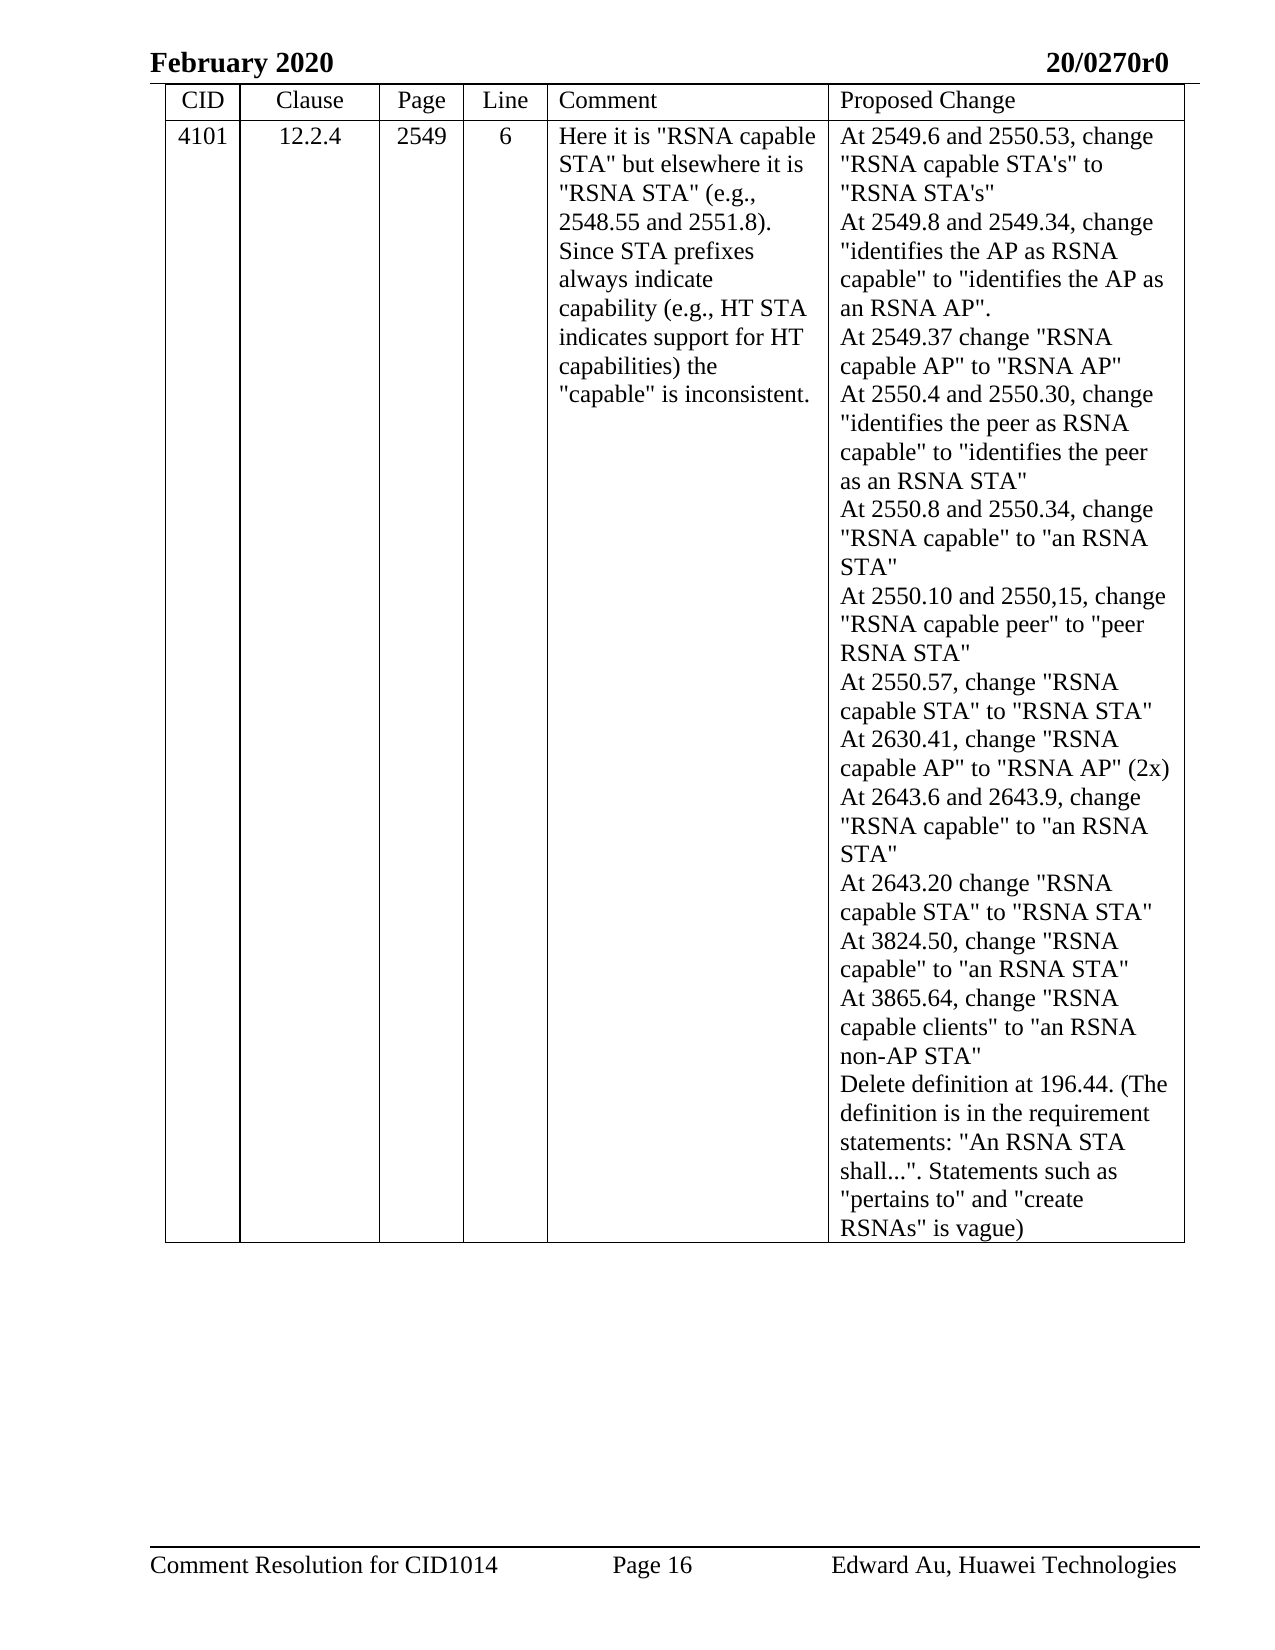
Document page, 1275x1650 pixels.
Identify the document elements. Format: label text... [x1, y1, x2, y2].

table_cell 6 [464, 121, 547, 1242]
table_cell 2549 [380, 121, 463, 1242]
table_header Line [464, 85, 547, 120]
table_header Proposed Change [829, 85, 1184, 120]
table_cell At 2549.6 and 2550.53, change "RSNA capable STA's" to "RSNA STA's" At 2549.8 and 2549.34, change "identifies the AP as RSNA capable" to "identifies the AP as an RSNA AP". At 2549.37 change "RSNA capable AP" to "RSNA AP" At 2550.4 and 2550.30, change "identifies the peer as RSNA capable" to "identifies the peer as an RSNA STA" At 2550.8 and 2550.34, change "RSNA capable" to "an RSNA STA" At 2550.10 and 2550,15, change "RSNA capable peer" to "peer RSNA STA" At 2550.57, change "RSNA capable STA" to "RSNA STA" At 2630.41, change "RSNA capable AP" to "RSNA AP" (2x) At 2643.6 and 2643.9, change "RSNA capable" to "an RSNA STA" At 2643.20 change "RSNA capable STA" to "RSNA STA" At 3824.50, change "RSNA capable" to "an RSNA STA" At 3865.64, change "RSNA capable clients" to "an RSNA non-AP STA" Delete definition at 196.44. (The definition is in the requirement statements: "An RSNA STA shall...". Statements such as "pertains to" and "create RSNAs" is vague) [829, 121, 1184, 1242]
table_cell 4101 [166, 121, 239, 1242]
table_cell 12.2.4 [241, 121, 379, 1242]
table_header Comment [548, 85, 828, 120]
table_header Page [380, 85, 463, 120]
table_cell Here it is "RSNA capable STA" but elsewhere it is "RSNA STA" (e.g., 2548.55 and 2551.8). Since STA prefixes always indicate capability (e.g., HT STA indicates support for HT capabilities) the "capable" is inconsistent. [548, 121, 828, 1242]
table_header CID [166, 85, 239, 120]
table_header Clause [241, 85, 379, 120]
